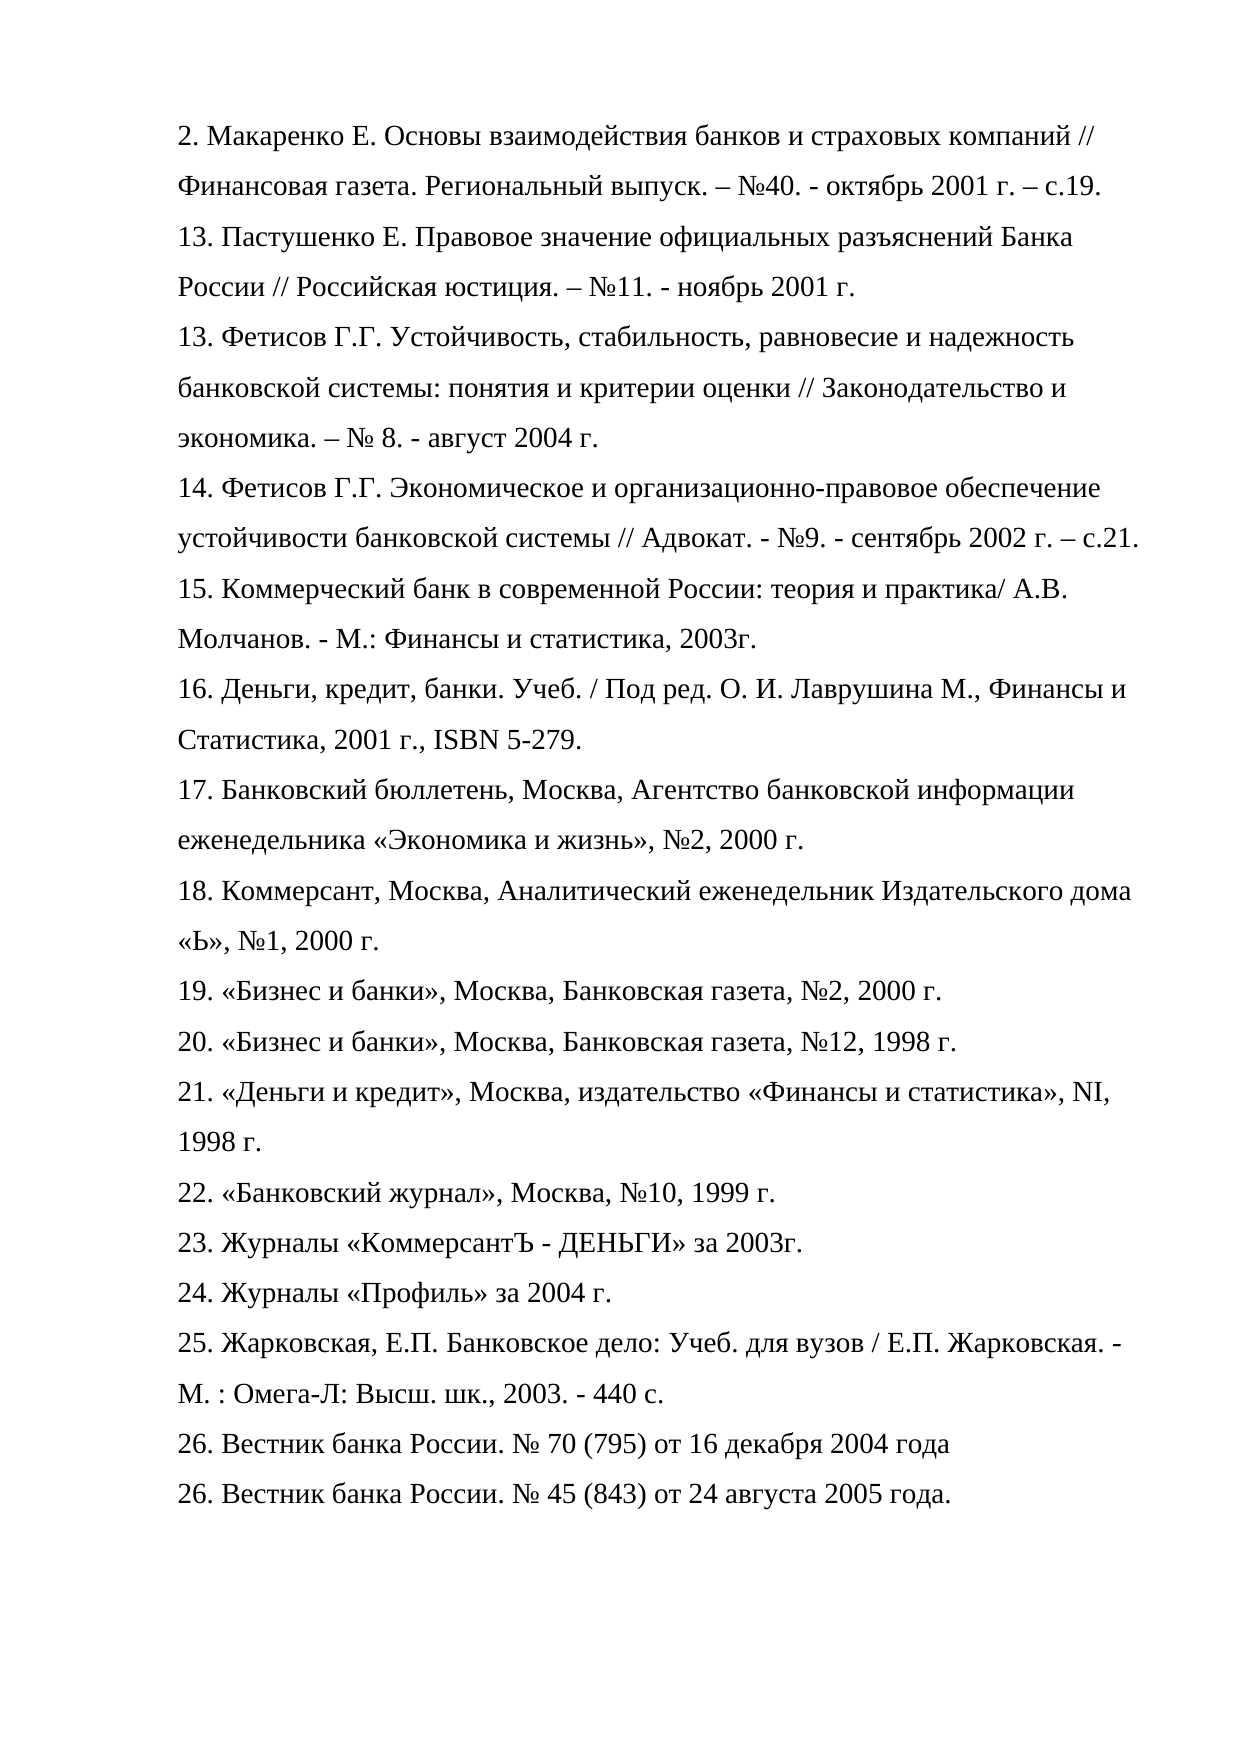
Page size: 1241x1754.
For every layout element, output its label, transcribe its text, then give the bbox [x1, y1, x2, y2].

text 20. «Бизнес и банки», Москва, Банковская газета, №12, . [177, 1024, 1152, 1057]
text 13. Фетисов Г.Г. Устойчивость, стабильность, равновесие и надежность банковской системы: понятия и критерии оценки // Законодательство и экономика. – № 8. - август . [177, 319, 1152, 453]
text 18. Коммерсант, Москва, Аналитический еженедельник Издательского дома «Ь», №1, . [177, 873, 1152, 957]
text 26. Вестник банка России. № 70 (795) от 16 декабря 2004 года [177, 1426, 1152, 1460]
text 23. Журналы «КоммерсантЪ - ДЕНЬГИ» за 2003г. [177, 1225, 1152, 1258]
text 13. Пастушенко Е. Правовое значение официальных разъяснений Банка России // Российская юстиция. – №11. - ноябрь . [177, 219, 1152, 303]
text 22. «Банковский журнал», Москва, №10, . [177, 1175, 1152, 1208]
text 15. Коммерческий банк в современной России: теория и практика/ А.В. Молчанов. - М.: Финансы и статистика, 2003г. [177, 571, 1152, 655]
text 26. Вестник банка России. № 45 (843) от 24 августа 2005 года. [177, 1477, 1152, 1510]
text 25. Жарковская, Е.П. Банковское дело: Учеб. для вузов / Е.П. Жарковская. - М. : Омега-Л: Высш. шк., 2003. - 440 с. [177, 1326, 1152, 1409]
text 19. «Бизнес и банки», Москва, Банковская газета, №2, . [177, 973, 1152, 1007]
text 2. Макаренко Е. Основы взаимодействия банков и страховых компаний // Финансовая газета. Региональный выпуск. – №40. - октябрь . – с.19. [177, 118, 1152, 202]
text 17. Банковский бюллетень, Москва, Агентство банковской информации еженедельника «Экономика и жизнь», №2, . [177, 772, 1152, 856]
text 24. Журналы «Профиль» за . [177, 1275, 1152, 1309]
text 16. Деньги, кредит, банки. Учеб. / Под ред. О. И. Лаврушина М., Финансы и Статистика, ., ISBN 5-279. [177, 672, 1152, 755]
text 21. «Деньги и кредит», Москва, издательство «Финансы и статистика», NI, . [177, 1074, 1152, 1158]
text 14. Фетисов Г.Г. Экономическое и организационно-правовое обеспечение устойчивости банковской системы // Адвокат. - №9. - сентябрь . – с.21. [177, 470, 1152, 554]
